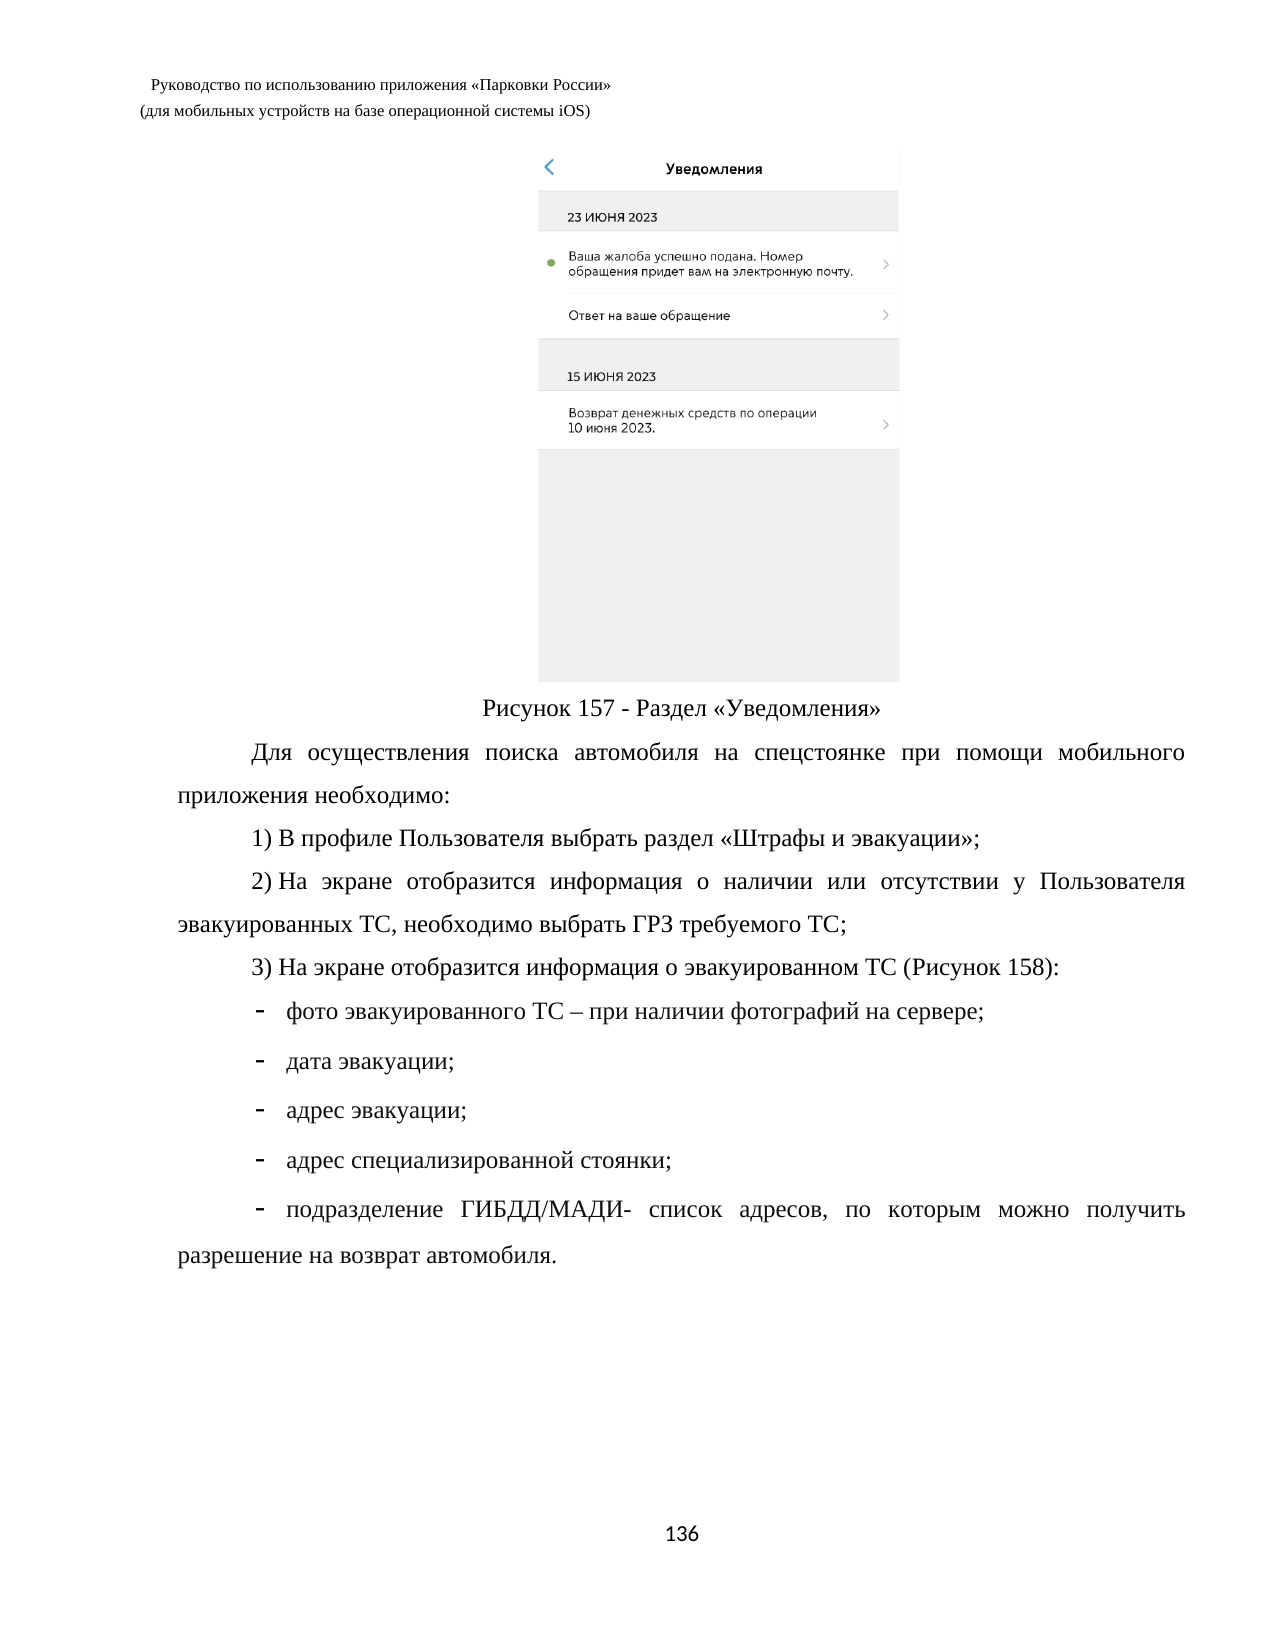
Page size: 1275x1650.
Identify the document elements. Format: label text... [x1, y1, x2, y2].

list адрес специализированной стоянки; [177, 1144, 1186, 1177]
list адрес эвакуации; [177, 1094, 1186, 1127]
list подразделение ГИБДД/МАДИ- список адресов, по которым можно получить разрешение на возврат автомобиля. [177, 1193, 1186, 1269]
list На экране отобразится информация о эвакуированном ТС (Рисунок 158): [177, 952, 1186, 981]
list На экране отобразится информация о наличии или отсутствии у Пользователя эвакуированных ТС, необходимо выбрать ГРЗ требуемого ТС; [177, 866, 1186, 938]
list фото эвакуированного ТС – при наличии фотографий на сервере; [177, 995, 1186, 1028]
picture [538, 150, 900, 682]
list дата эвакуации; [177, 1045, 1186, 1078]
list В профиле Пользователя выбрать раздел «Штрафы и эвакуации»; [177, 823, 1186, 852]
text Для осуществления поиска автомобиля на спецстоянке при помощи мобильного приложения необходимо: [177, 737, 1186, 808]
text Рисунок 157 - Раздел «Уведомления» [177, 693, 1186, 722]
